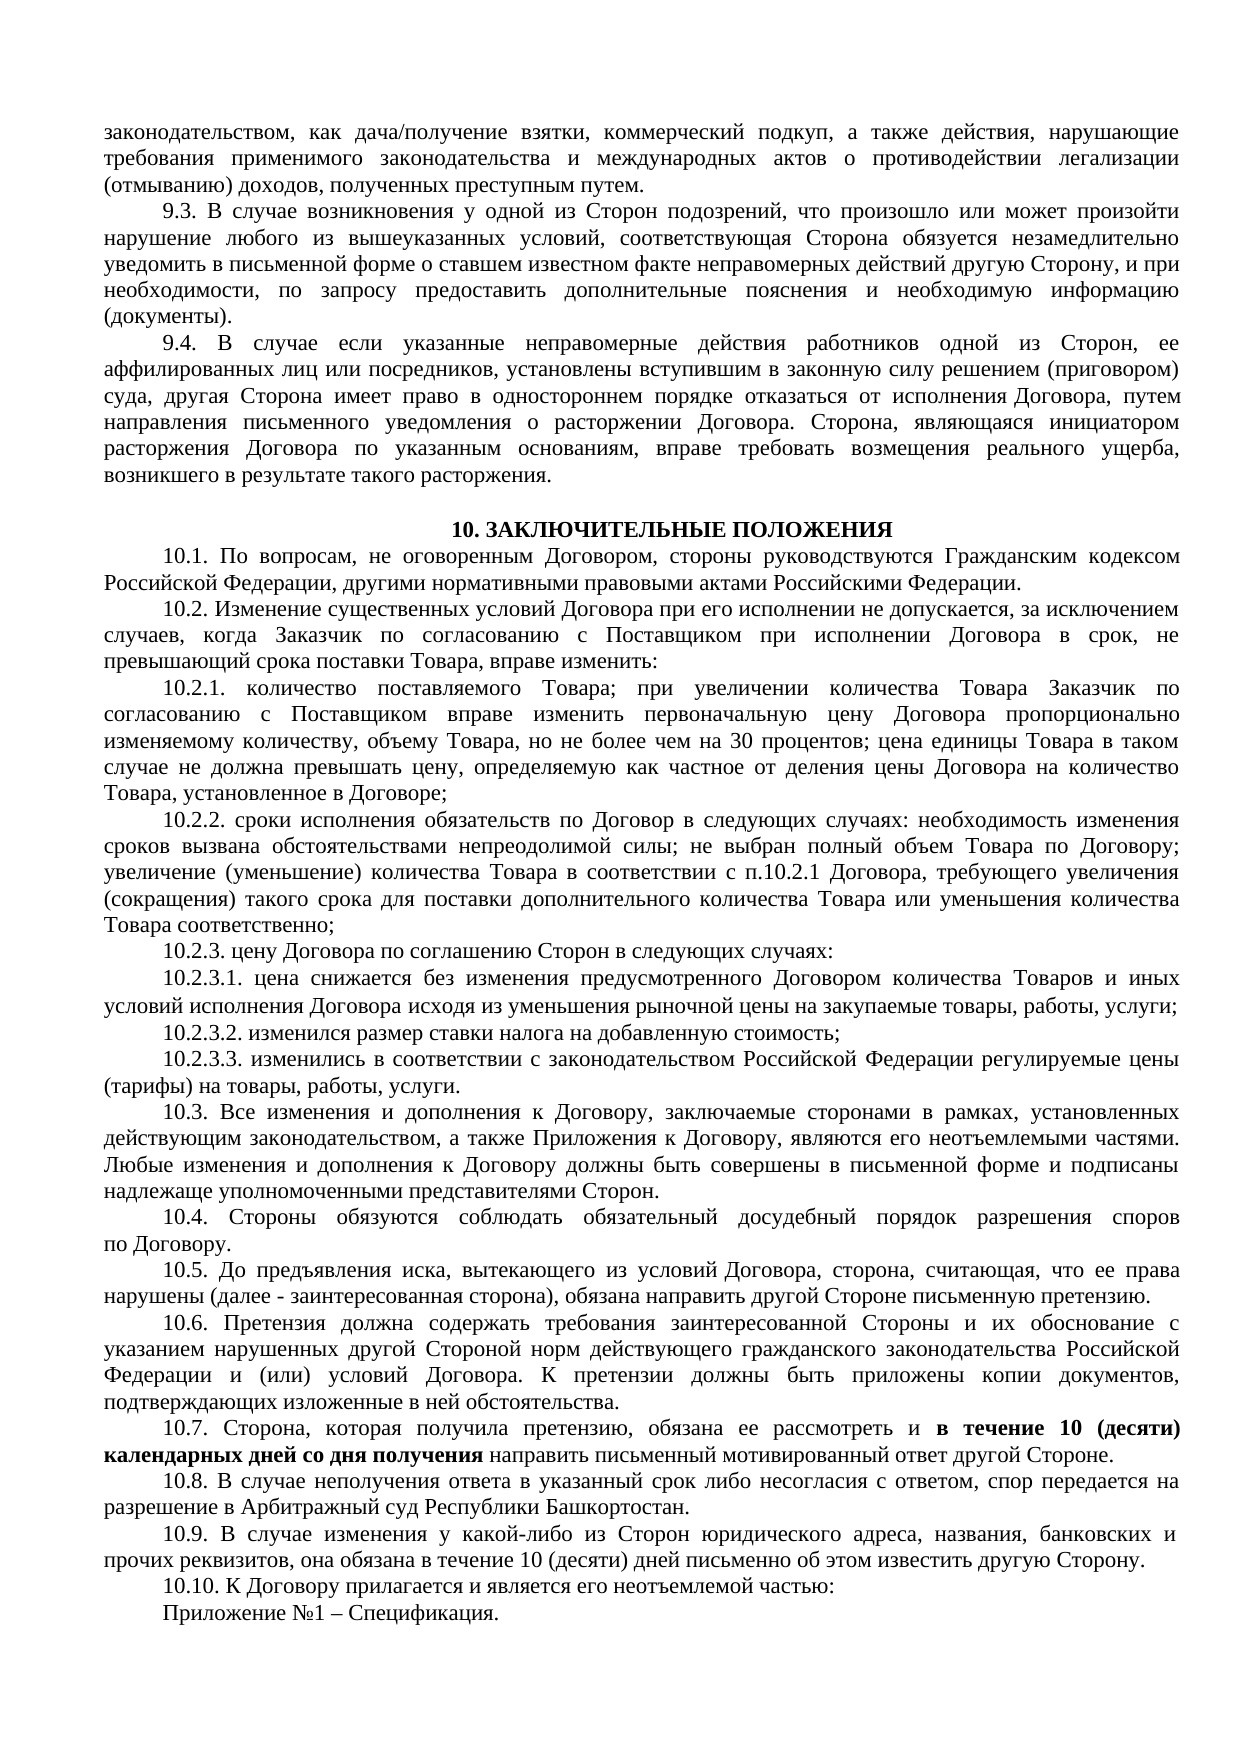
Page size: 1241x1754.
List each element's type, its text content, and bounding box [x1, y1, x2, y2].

text 10.9. В случае изменения у какой-либо из Сторон юридического адреса, названия, банковских и прочих реквизитов, она обязана в течение 10 (десяти) дней письменно об этом известить другую Сторону. [103, 1520, 1177, 1572]
text 10.2.2. сроки исполнения обязательств по Договор в следующих случаях: необходимость изменения сроков вызвана обстоятельствами непреодолимой силы; не выбран полный объем Товара по Договору; увеличение (уменьшение) количества Товара в соответствии с п.10.2.1 Договора, требующего увеличения (сокращения) такого срока для поставки дополнительного количества Товара или уменьшения количества Товара соответственно; [103, 806, 1181, 937]
text 10.2.3.2. изменился размер ставки налога на добавленную стоимость; [103, 1019, 1181, 1045]
text 10.5. До предъявления иска, вытекающего из условий Договора, сторона, считающая, что ее права нарушены (далее - заинтересованная сторона), обязана направить другой Стороне письменную претензию. [103, 1256, 1181, 1309]
text Приложение №1 – Спецификация. [103, 1599, 1181, 1625]
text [103, 118, 1181, 197]
text 10.4. Стороны обязуются соблюдать обязательный досудебный порядок разрешения споров по Договору. [103, 1203, 1181, 1256]
text 10.2.3.3. изменились в соответствии с законодательством Российской Федерации регулируемые цены (тарифы) на товары, работы, услуги. [103, 1045, 1181, 1098]
text 10.2.3. цену Договора по соглашению Сторон в следующих случаях: [103, 937, 1181, 964]
text 10.6. Претензия должна содержать требования заинтересованной Стороны и их обоснование с указанием нарушенных другой Стороной норм действующего гражданского законодательства Российской Федерации и (или) условий Договора. К претензии должны быть приложены копии документов, подтверждающих изложенные в ней обстоятельства. [103, 1309, 1181, 1414]
text 10.1. По вопросам, не оговоренным Договором, стороны руководствуются Гражданским кодексом Российской Федерации, другими нормативными правовыми актами Российскими Федерации. [103, 542, 1181, 595]
text 10.7. Сторона, которая получила претензию, обязана ее рассмотреть и в течение 10 (десяти) календарных дней со дня получения направить письменный мотивированный ответ другой Стороне. [103, 1414, 1181, 1467]
text 10.8. В случае неполучения ответа в указанный срок либо несогласия с ответом, спор передается на разрешение в Арбитражный суд Республики Башкортостан. [103, 1467, 1181, 1520]
text 9.3. В случае возникновения у одной из Сторон подозрений, что произошло или может произойти нарушение любого из вышеуказанных условий, соответствующая Сторона обязуется незамедлительно уведомить в письменной форме о ставшем известном факте неправомерных действий другую Сторону, и при необходимости, по запросу предоставить дополнительные пояснения и необходимую информацию (документы). [103, 197, 1181, 329]
text 10.3. Все изменения и дополнения к Договору, заключаемые сторонами в рамках, установленных действующим законодательством, а также Приложения к Договору, являются его неотъемлемыми частями. Любые изменения и дополнения к Договору должны быть совершены в письменной форме и подписаны надлежаще уполномоченными представителями Сторон. [103, 1098, 1181, 1203]
text 10.10. К Договору прилагается и является его неотъемлемой частью: [103, 1572, 1181, 1599]
text 10. ЗАКЛЮЧИТЕЛЬНЫЕ ПОЛОЖЕНИЯ [103, 516, 1181, 542]
text 10.2.3.1. цена снижается без изменения предусмотренного Договором количества Товаров и иных условий исполнения Договора исходя из уменьшения рыночной цены на закупаемые товары, работы, услуги; [103, 964, 1181, 1019]
text 10.2.1. количество поставляемого Товара; при увеличении количества Товара Заказчик по согласованию с Поставщиком вправе изменить первоначальную цену Договора пропорционально изменяемому количеству, объему Товара, но не более чем на 30 процентов; цена единицы Товара в таком случае не должна превышать цену, определяемую как частное от деления цены Договора на количество Товара, установленное в Договоре; [103, 674, 1181, 806]
text 9.4. В случае если указанные неправомерные действия работников одной из Сторон, ее аффилированных лиц или посредников, установлены вступившим в законную силу решением (приговором) суда, другая Сторона имеет право в одностороннем порядке отказаться от исполнения Договора, путем направления письменного уведомления о расторжении Договора. Сторона, являющаяся инициатором расторжения Договора по указанным основаниям, вправе требовать возмещения реального ущерба, возникшего в результате такого расторжения. [103, 329, 1181, 487]
text 10.2. Изменение существенных условий Договора при его исполнении не допускается, за исключением случаев, когда Заказчик по согласованию с Поставщиком при исполнении Договора в срок, не превышающий срока поставки Товара, вправе изменить: [103, 595, 1181, 674]
